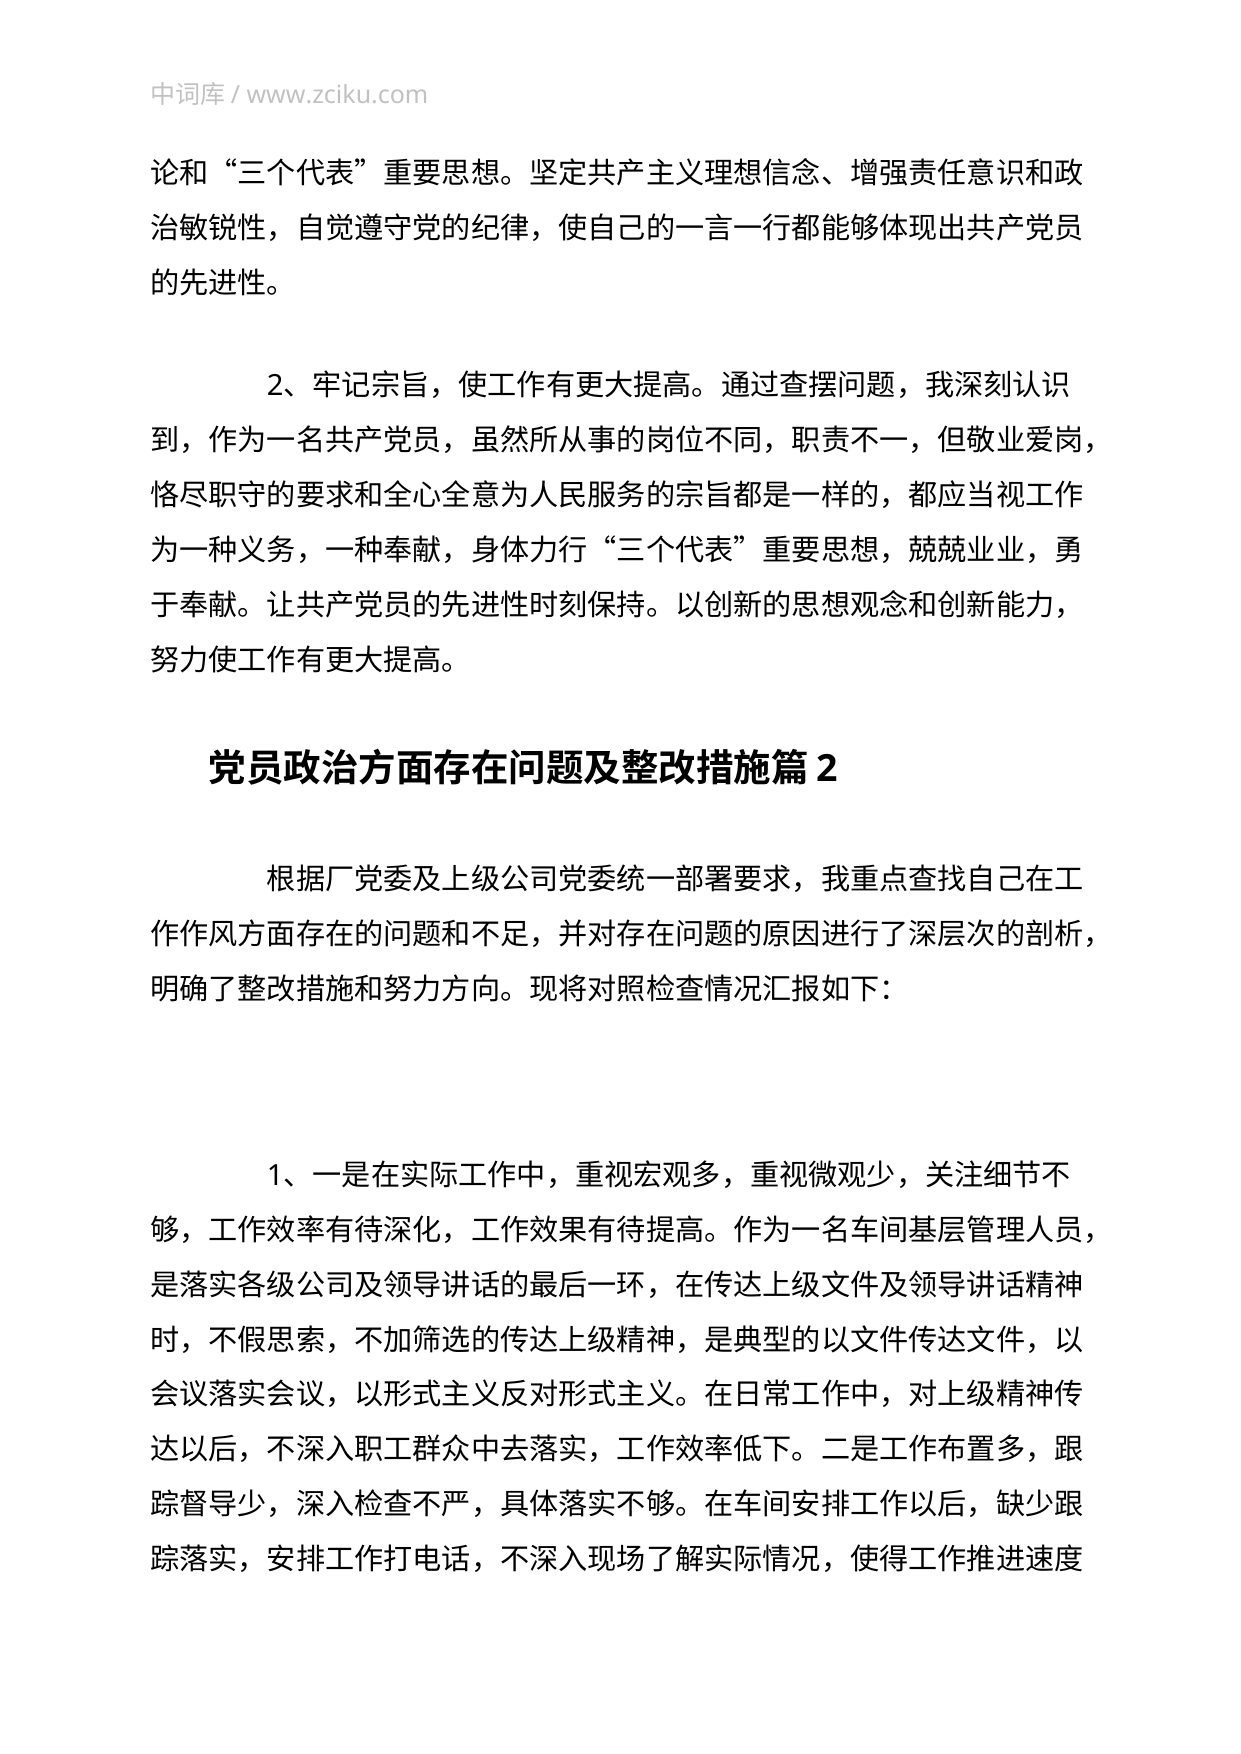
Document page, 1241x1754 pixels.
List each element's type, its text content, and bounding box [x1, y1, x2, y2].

text 2、牢记宗旨，使工作有更大提高。通过查摆问题，我深刻认识到，作为一名共产党员，虽然所从事的岗位不同，职责不一，但敬业爱岗，恪尽职守的要求和全心全意为人民服务的宗旨都是一样的，都应当视工作为一种义务，一种奉献，身体力行“三个代表”重要思想，兢兢业业，勇于奉献。让共产党员的先进性时刻保持。以创新的思想观念和创新能力，努力使工作有更大提高。 [150, 362, 1090, 678]
text 根据厂党委及上级公司党委统一部署要求，我重点查找自己在工作作风方面存在的问题和不足，并对存在问题的原因进行了深层次的剖析，明确了整改措施和努力方向。现将对照检查情况汇报如下： [150, 856, 1090, 1008]
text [150, 1151, 1090, 1578]
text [150, 150, 1090, 302]
text 党员政治方面存在问题及整改措施篇2 [150, 738, 1090, 792]
